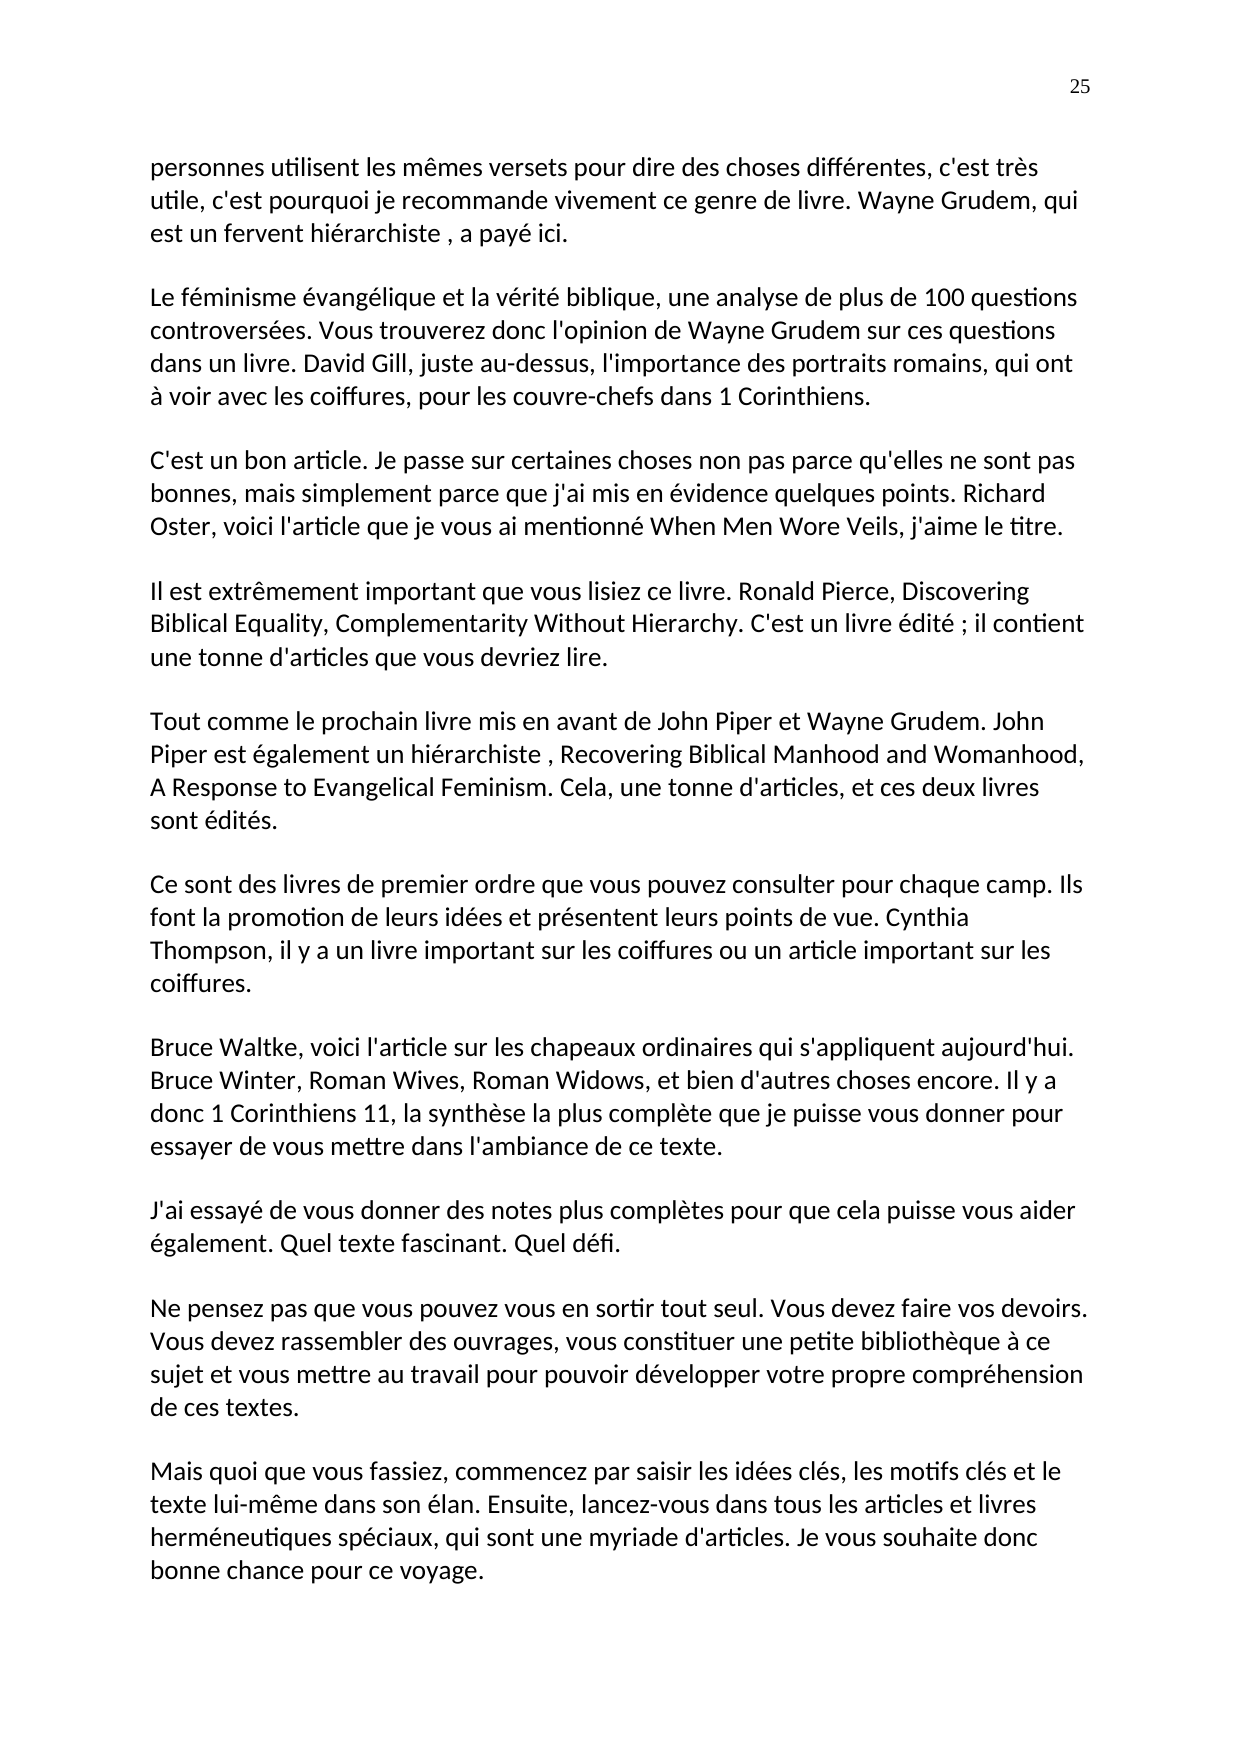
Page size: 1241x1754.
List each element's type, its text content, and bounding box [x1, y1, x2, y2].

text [150, 150, 1090, 249]
text C'est un bon article. Je passe sur certaines choses non pas parce qu'elles ne sont pas bonnes, mais simplement parce que j'ai mis en évidence quelques points. Richard Oster, voici l'article que je vous ai mentionné When Men Wore Veils, j'aime le titre. [150, 443, 1090, 542]
text Tout comme le prochain livre mis en avant de John Piper et Wayne Grudem. John Piper est également un hiérarchiste , Recovering Biblical Manhood and Womanhood, A Response to Evangelical Feminism. Cela, une tonne d'articles, et ces deux livres sont édités. [150, 704, 1090, 836]
text J'ai essayé de vous donner des notes plus complètes pour que cela puisse vous aider également. Quel texte fascinant. Quel défi. [150, 1193, 1090, 1259]
text Il est extrêmement important que vous lisiez ce livre. Ronald Pierce, Discovering Biblical Equality, Complementarity Without Hierarchy. C'est un livre édité ; il contient une tonne d'articles que vous devriez lire. [150, 574, 1090, 673]
text Bruce Waltke, voici l'article sur les chapeaux ordinaires qui s'appliquent aujourd'hui. Bruce Winter, Roman Wives, Roman Widows, et bien d'autres choses encore. Il y a donc 1 Corinthiens 11, la synthèse la plus complète que je puisse vous donner pour essayer de vous mettre dans l'ambiance de ce texte. [150, 1030, 1090, 1162]
text Le féminisme évangélique et la vérité biblique, une analyse de plus de 100 questions controversées. Vous trouverez donc l'opinion de Wayne Grudem sur ces questions dans un livre. David Gill, juste au-dessus, l'importance des portraits romains, qui ont à voir avec les coiffures, pour les couvre-chefs dans 1 Corinthiens. [150, 280, 1090, 412]
text Ce sont des livres de premier ordre que vous pouvez consulter pour chaque camp. Ils font la promotion de leurs idées et présentent leurs points de vue. Cynthia Thompson, il y a un livre important sur les coiffures ou un article important sur les coiffures. [150, 867, 1090, 999]
text Mais quoi que vous fassiez, commencez par saisir les idées clés, les motifs clés et le texte lui-même dans son élan. Ensuite, lancez-vous dans tous les articles et livres herméneutiques spéciaux, qui sont une myriade d'articles. Je vous souhaite donc bonne chance pour ce voyage. [150, 1454, 1090, 1586]
text Ne pensez pas que vous pouvez vous en sortir tout seul. Vous devez faire vos devoirs. Vous devez rassembler des ouvrages, vous constituer une petite bibliothèque à ce sujet et vous mettre au travail pour pouvoir développer votre propre compréhension de ces textes. [150, 1291, 1090, 1423]
